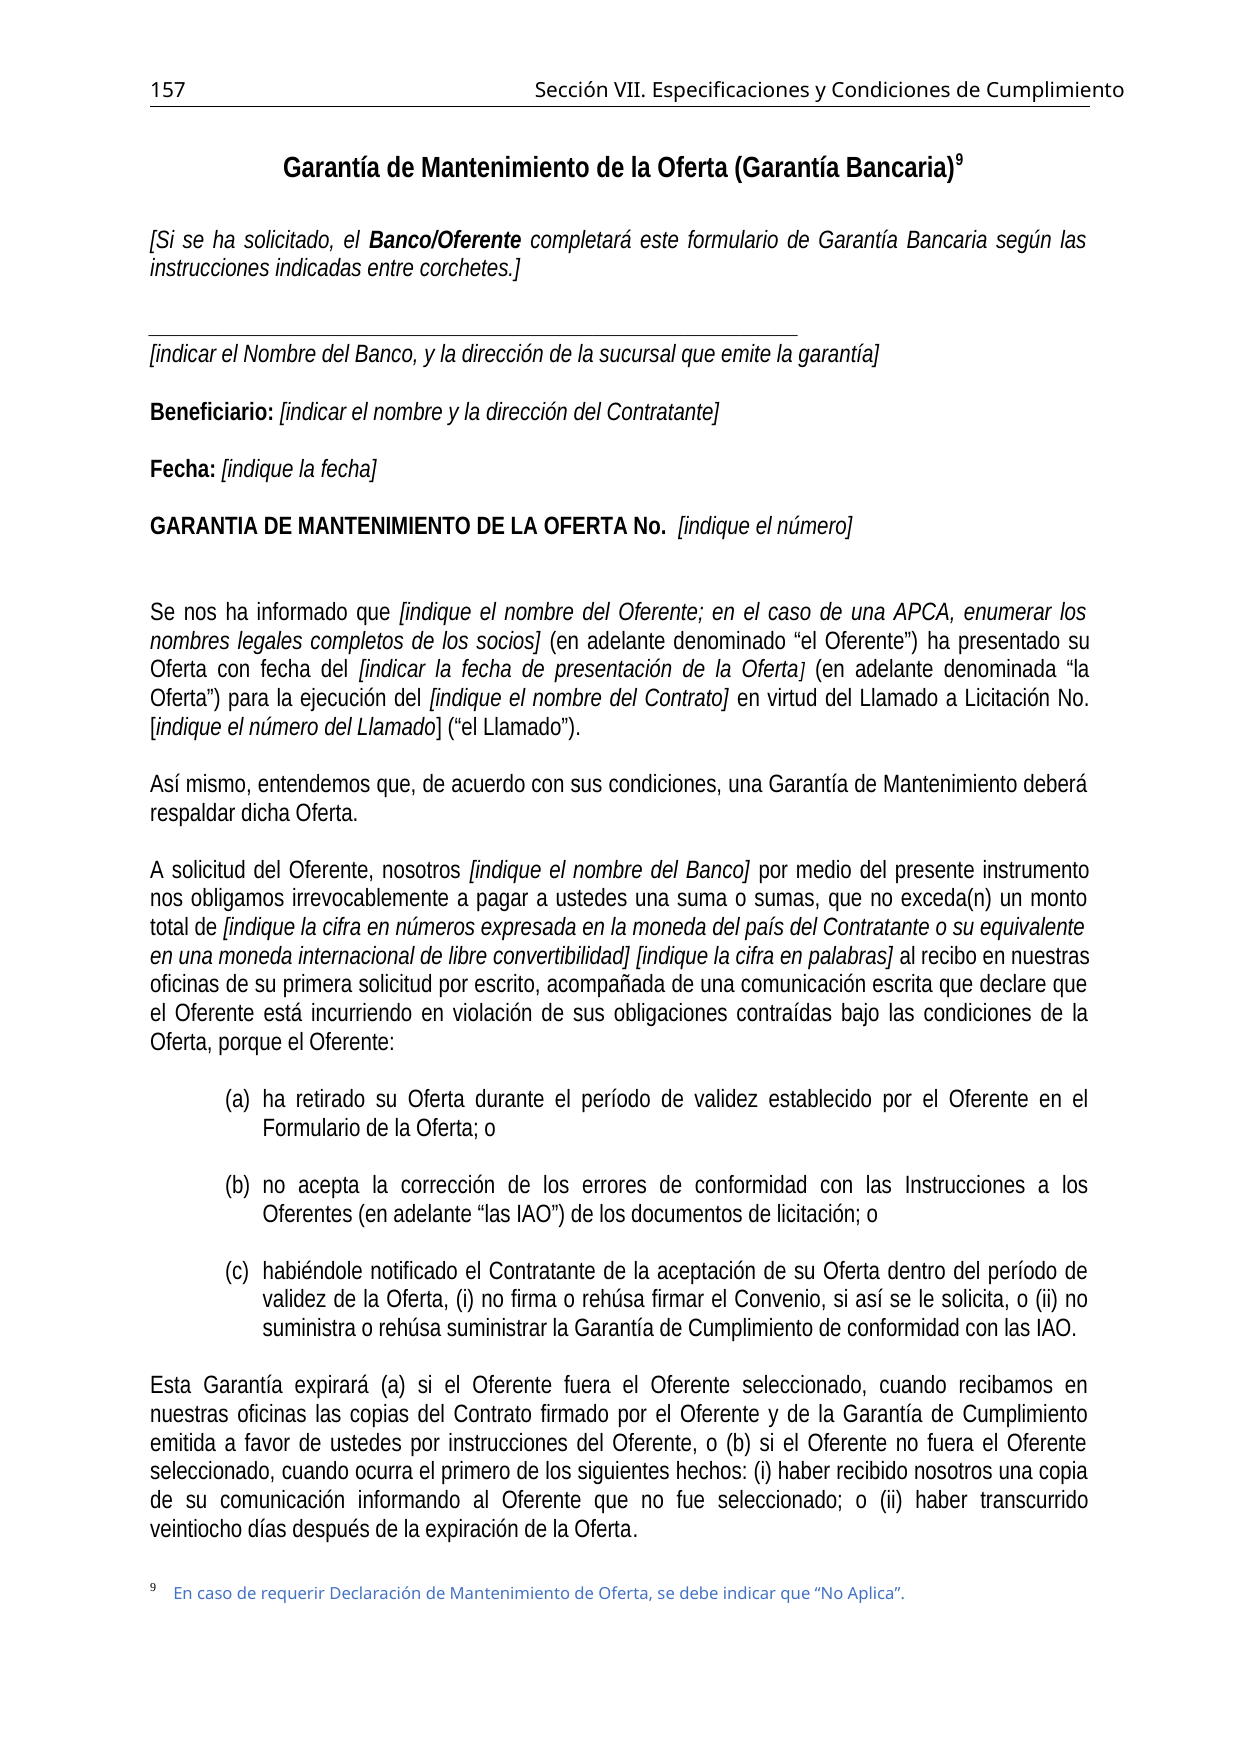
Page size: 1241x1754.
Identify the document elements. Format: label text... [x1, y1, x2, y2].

list Esta Garantía expirará (a) si el Oferente fuera el Oferente seleccionado, cuando recibamos en nuestras oficinas las copias del Contrato firmado por el Oferente y de la Garantía de Cumplimiento emitida a favor de ustedes por instrucciones del Oferente, o (b) si el Oferente no fuera el Oferente seleccionado, cuando ocurra el primero de los siguientes hechos: (i) haber recibido nosotros una copia de su comunicación informando al Oferente que no fue seleccionado; o (ii) haber transcurrido veintiocho días después de la expiración de la Oferta. [150, 1370, 1090, 1542]
list GARANTIA DE MANTENIMIENTO DE LA OFERTA No. [indique el número] [150, 511, 1090, 540]
list Fecha: [indique la fecha] [150, 454, 1090, 482]
text (b) no acepta la corrección de los errores de conformidad con las Instrucciones a los Oferentes (en adelante “las IAO”) de los documentos de licitación; o [225, 1170, 1090, 1227]
list A solicitud del Oferente, nosotros [indique el nombre del Banco] por medio del presente instrumento nos obligamos irrevocablemente a pagar a ustedes una suma o sumas, que no exceda(n) un monto total de [indique la cifra en números expresada en la moneda del país del Contratante o su equivalente en una moneda internacional de libre convertibilidad] [indique la cifra en palabras] al recibo en nuestras oficinas de su primera solicitud por escrito, acompañada de una comunicación escrita que declare que el Oferente está incurriendo en violación de sus obligaciones contraídas bajo las condiciones de la Oferta, porque el Oferente: [150, 855, 1090, 1055]
list [Si se ha solicitado, el Banco/Oferente completará este formulario de Garantía Bancaria según las instrucciones indicadas entre corchetes.] [150, 224, 1090, 282]
list _________________________________________________________ [150, 311, 1090, 339]
list (c) habiéndole notificado el Contratante de la aceptación de su Oferta dentro del período de validez de la Oferta, (i) no firma o rehúsa firmar el Convenio, si así se le solicita, o (ii) no suministra o rehúsa suministrar la Garantía de Cumplimiento de conformidad con las IAO. [225, 1256, 1090, 1342]
text Garantía de Mantenimiento de la Oferta (Garantía Bancaria) [150, 150, 1090, 183]
list [indicar el Nombre del Banco, y la dirección de la sucursal que emite la garantía] [150, 339, 1090, 368]
list ha retirado su Oferta durante el período de validez establecido por el Oferente en el Formulario de la Oferta; o [225, 1084, 1090, 1141]
list Beneficiario: [indicar el nombre y la dirección del Contratante] [150, 396, 1090, 425]
list Se nos ha informado que [indique el nombre del Oferente; en el caso de una APCA, enumerar los nombres legales completos de los socios] (en adelante denominado “el Oferente”) ha presentado su Oferta con fecha del [indicar la fecha de presentación de la Oferta] (en adelante denominada “la Oferta”) para la ejecución del [indique el nombre del Contrato] en virtud del Llamado a Licitación No. [indique el número del Llamado] (“el Llamado”). [150, 597, 1090, 740]
list Así mismo, entendemos que, de acuerdo con sus condiciones, una Garantía de Mantenimiento deberá respaldar dicha Oferta. [150, 769, 1090, 826]
